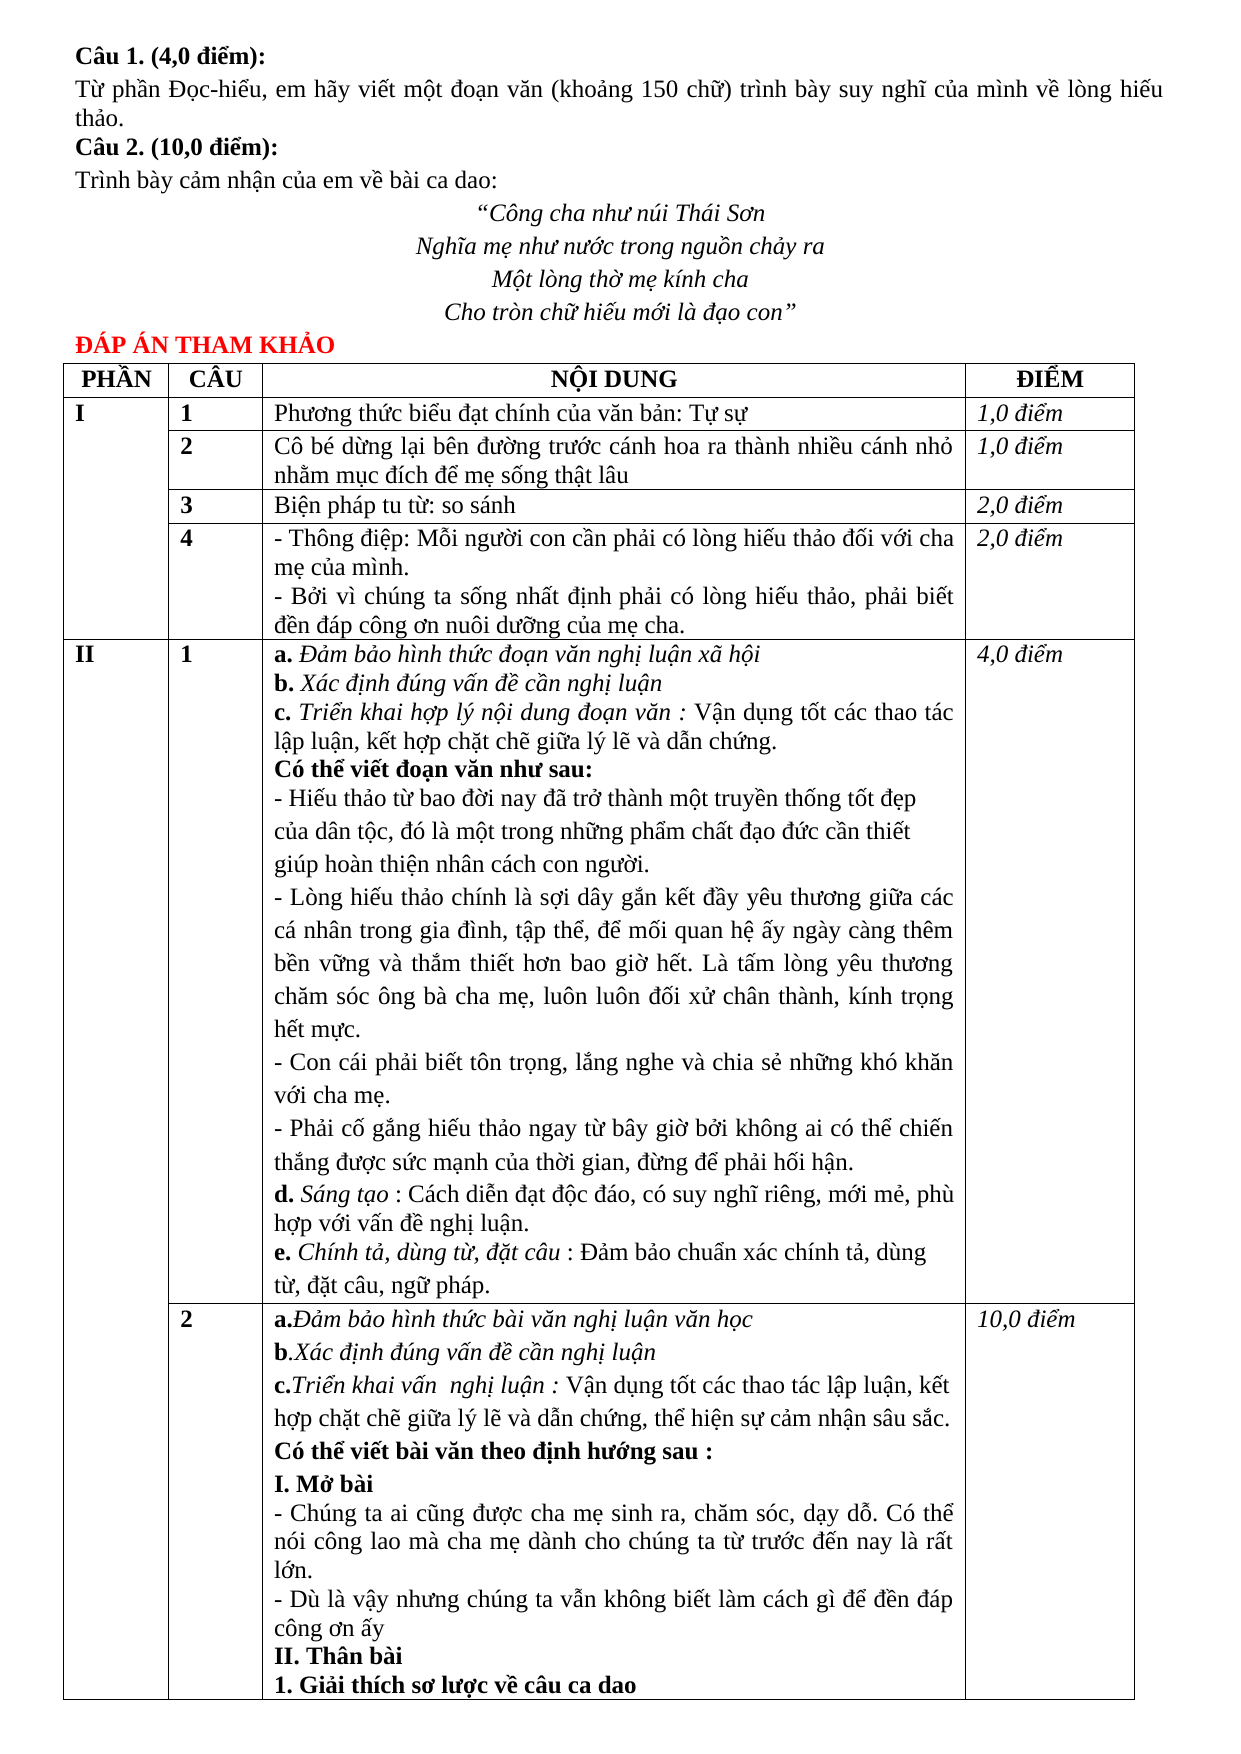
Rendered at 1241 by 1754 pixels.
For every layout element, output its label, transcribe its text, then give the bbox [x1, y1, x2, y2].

table_cell 2 [169, 431, 262, 489]
table_cell 1 [169, 640, 262, 1303]
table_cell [263, 1304, 965, 1699]
table_cell 1,0 điểm [966, 431, 1134, 489]
text Một lòng thờ mẹ kính cha [75, 264, 1165, 293]
table_cell Biện pháp tu từ: so sánh [263, 490, 965, 522]
table_cell I [64, 398, 168, 638]
text “Công cha như núi Thái Sơn [75, 198, 1165, 227]
table_cell 3 [169, 490, 262, 522]
table_header ĐIỂM [966, 364, 1134, 397]
table_header PHẦN [64, 364, 168, 397]
table_cell - Thông điệp: Mỗi người con cần phải có lòng hiếu thảo đối với cha mẹ của mình. - Bởi vì chúng ta sống nhất định phải có lòng hiếu thảo, phải biết đền đáp công ơn nuôi dưỡng của mẹ cha. [263, 524, 965, 638]
text Câu 1. (4,0 điểm): [75, 41, 1165, 70]
table_header NỘI DUNG [263, 364, 965, 397]
table_cell Cô bé dừng lại bên đường trước cánh hoa ra thành nhiều cánh nhỏ nhằm mục đích để mẹ sống thật lâu [263, 431, 965, 489]
table_cell 2,0 điểm [966, 524, 1134, 638]
text Câu 2. (10,0 điểm): [75, 132, 1165, 161]
table_cell 1 [169, 398, 262, 430]
table_cell 1,0 điểm [966, 398, 1134, 430]
table_cell 2 [169, 1304, 262, 1699]
table_cell 2,0 điểm [966, 490, 1134, 522]
table_header CÂU [169, 364, 262, 397]
text Từ phần Đọc-hiểu, em hãy viết một đoạn văn (khoảng 150 chữ) trình bày suy nghĩ của mình về lòng hiếu thảo. [75, 74, 1165, 132]
text Cho tròn chữ hiếu mới là đạo con” [75, 297, 1165, 326]
table_cell 4 [169, 524, 262, 638]
table_cell 4,0 điểm [966, 640, 1134, 1303]
table_cell Phương thức biểu đạt chính của văn bản: Tự sự [263, 398, 965, 430]
table_cell 10,0 điểm [966, 1304, 1134, 1699]
table_cell a. Đảm bảo hình thức đoạn văn nghị luận xã hội b. Xác định đúng vấn đề cần nghị luận c. Triển khai hợp lý nội dung đoạn văn : Vận dụng tốt các thao tác lập luận, kết hợp chặt chẽ giữa lý lẽ và dẫn chứng. Có thể viết đoạn văn như sau: - Hiếu thảo từ bao đời nay đã trở thành một truyền thống tốt đẹp của dân tộc, đó là một trong những phẩm chất đạo đức cần thiết giúp hoàn thiện nhân cách con người. - Lòng hiếu thảo chính là sợi dây gắn kết đầy yêu thương giữa các cá nhân trong gia đình, tập thể, để mối quan hệ ấy ngày càng thêm bền vững và thắm thiết hơn bao giờ hết. Là tấm lòng yêu thương chăm sóc ông bà cha mẹ, luôn luôn đối xử chân thành, kính trọng hết mực. - Con cái phải biết tôn trọng, lắng nghe và chia sẻ những khó khăn với cha mẹ. - Phải cố gắng hiếu thảo ngay từ bây giờ bởi không ai có thể chiến thắng được sức mạnh của thời gian, đừng để phải hối hận. d. Sáng tạo : Cách diễn đạt độc đáo, có suy nghĩ riêng, mới mẻ, phù hợp với vấn đề nghị luận. e. Chính tả, dùng từ, đặt câu : Đảm bảo chuẩn xác chính tả, dùng từ, đặt câu, ngữ pháp. [263, 640, 965, 1303]
table_cell II [64, 640, 168, 1699]
text ĐÁP ÁN THAM KHẢO [75, 330, 1165, 359]
text Trình bày cảm nhận của em về bài ca dao: [75, 165, 1165, 194]
text Nghĩa mẹ như nước trong nguồn chảy ra [75, 231, 1165, 260]
